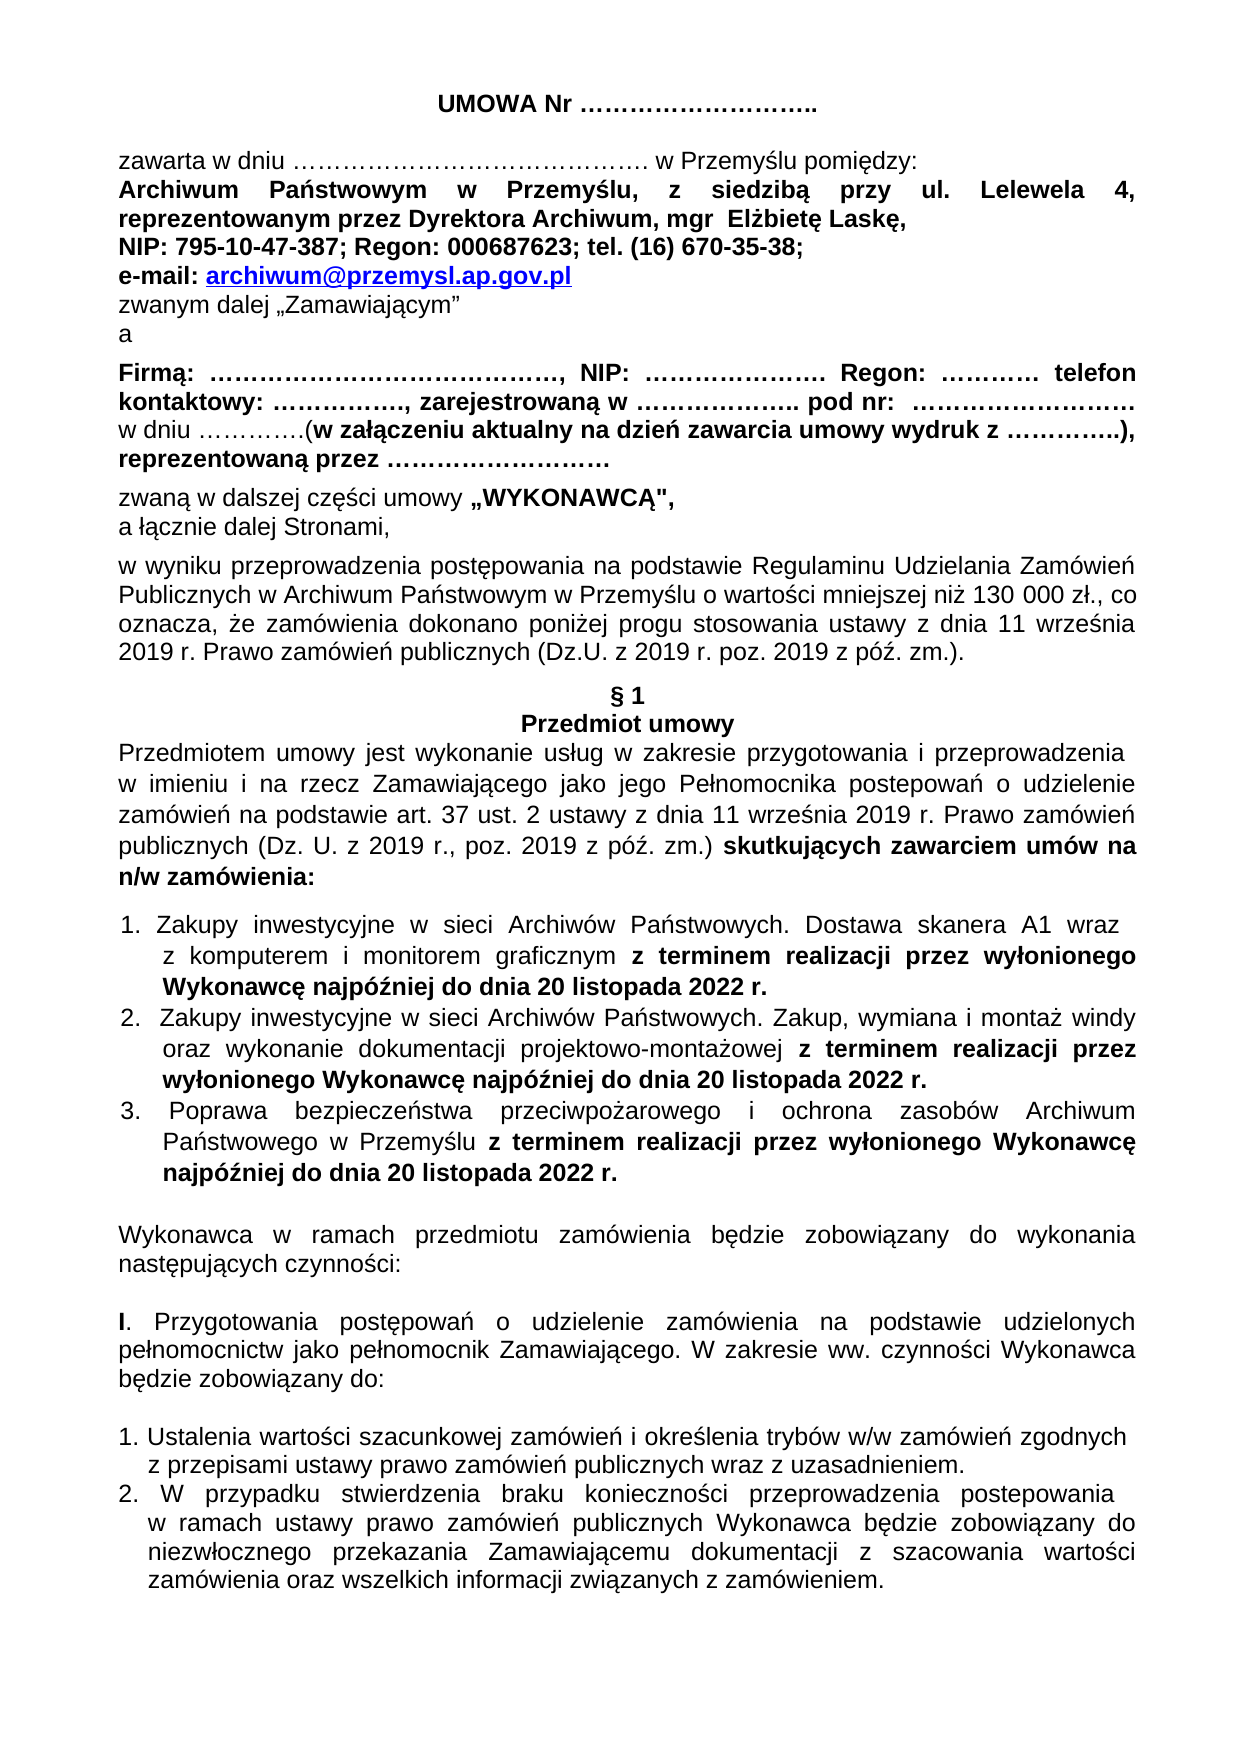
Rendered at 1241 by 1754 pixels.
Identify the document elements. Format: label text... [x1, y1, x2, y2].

text zawarta w dniu ……………………………………. w Przemyślu pomiędzy: [118, 146, 1137, 175]
text 1. Zakupy inwestycyjne w sieci Archiwów Państwowych. Dostawa skanera A1 wraz z komputerem i monitorem graficznym z terminem realizacji przez wyłonionego Wykonawcę najpóźniej do dnia 20 listopada 2022 r. [120, 910, 1137, 1001]
text Archiwum Państwowym w Przemyślu, z siedzibą przy ul. Lelewela 4, reprezentowanym przez Dyrektora Archiwum, mgr Elżbietę Laskę, [118, 175, 1137, 232]
text 2. W przypadku stwierdzenia braku konieczności przeprowadzenia postepowania w ramach ustawy prawo zamówień publicznych Wykonawca będzie zobowiązany do niezwłocznego przekazania Zamawiającemu dokumentacji z szacowania wartości zamówienia oraz wszelkich informacji związanych z zamówieniem. [118, 1479, 1137, 1594]
text Wykonawca w ramach przedmiotu zamówienia będzie zobowiązany do wykonania następujących czynności: [118, 1221, 1137, 1278]
text NIP: 795-10-47-387; Regon: 000687623; tel. (16) 670-35-38; [118, 232, 1137, 261]
text UMOWA Nr ……………………….. [118, 89, 1137, 117]
text Firmą: ……………………………………, NIP: …………………. Regon: ………… telefon kontaktowy: ……………., zarejestrowaną w ……………….. pod nr: ……………………… w dniu ………….(w załączeniu aktualny na dzień zawarcia umowy wydruk z …………..), reprezentowaną przez ……………………… [118, 358, 1137, 473]
text § 1 [118, 681, 1137, 709]
text Przedmiot umowy [118, 709, 1137, 738]
text Przedmiotem umowy jest wykonanie usług w zakresie przygotowania i przeprowadzenia w imieniu i na rzecz Zamawiającego jako jego Pełnomocnika postepowań o udzielenie zamówień na podstawie art. 37 ust. 2 ustawy z dnia 11 września 2019 r. Prawo zamówień publicznych (Dz. U. z 2019 r., poz. 2019 z póź. zm.) skutkujących zawarciem umów na n/w zamówienia: [118, 738, 1137, 891]
text zwaną w dalszej części umowy „WYKONAWCĄ", a łącznie dalej Stronami, [118, 483, 1137, 541]
text a [118, 319, 1196, 347]
text 1. Ustalenia wartości szacunkowej zamówień i określenia trybów w/w zamówień zgodnych z przepisami ustawy prawo zamówień publicznych wraz z uzasadnieniem. [118, 1422, 1137, 1479]
text e-mail: archiwum@przemysl.ap.gov.pl [118, 261, 1137, 290]
text w wyniku przeprowadzenia postępowania na podstawie Regulaminu Udzielania Zamówień Publicznych w Archiwum Państwowym w Przemyślu o wartości mniejszej niż 130 000 zł., co oznacza, że zamówienia dokonano poniżej progu stosowania ustawy z dnia 11 września 2019 r. Prawo zamówień publicznych (Dz.U. z 2019 r. poz. 2019 z póź. zm.). [118, 551, 1137, 666]
text 2. Zakupy inwestycyjne w sieci Archiwów Państwowych. Zakup, wymiana i montaż windy oraz wykonanie dokumentacji projektowo-montażowej z terminem realizacji przez wyłonionego Wykonawcę najpóźniej do dnia 20 listopada 2022 r. [120, 1003, 1137, 1094]
text 3. Poprawa bezpieczeństwa przeciwpożarowego i ochrona zasobów Archiwum Państwowego w Przemyślu z terminem realizacji przez wyłonionego Wykonawcę najpóźniej do dnia 20 listopada 2022 r. [120, 1096, 1137, 1187]
text I. Przygotowania postępowań o udzielenie zamówienia na podstawie udzielonych pełnomocnictw jako pełnomocnik Zamawiającego. W zakresie ww. czynności Wykonawca będzie zobowiązany do: [118, 1307, 1137, 1393]
text zwanym dalej „Zamawiającym” [118, 290, 1137, 319]
